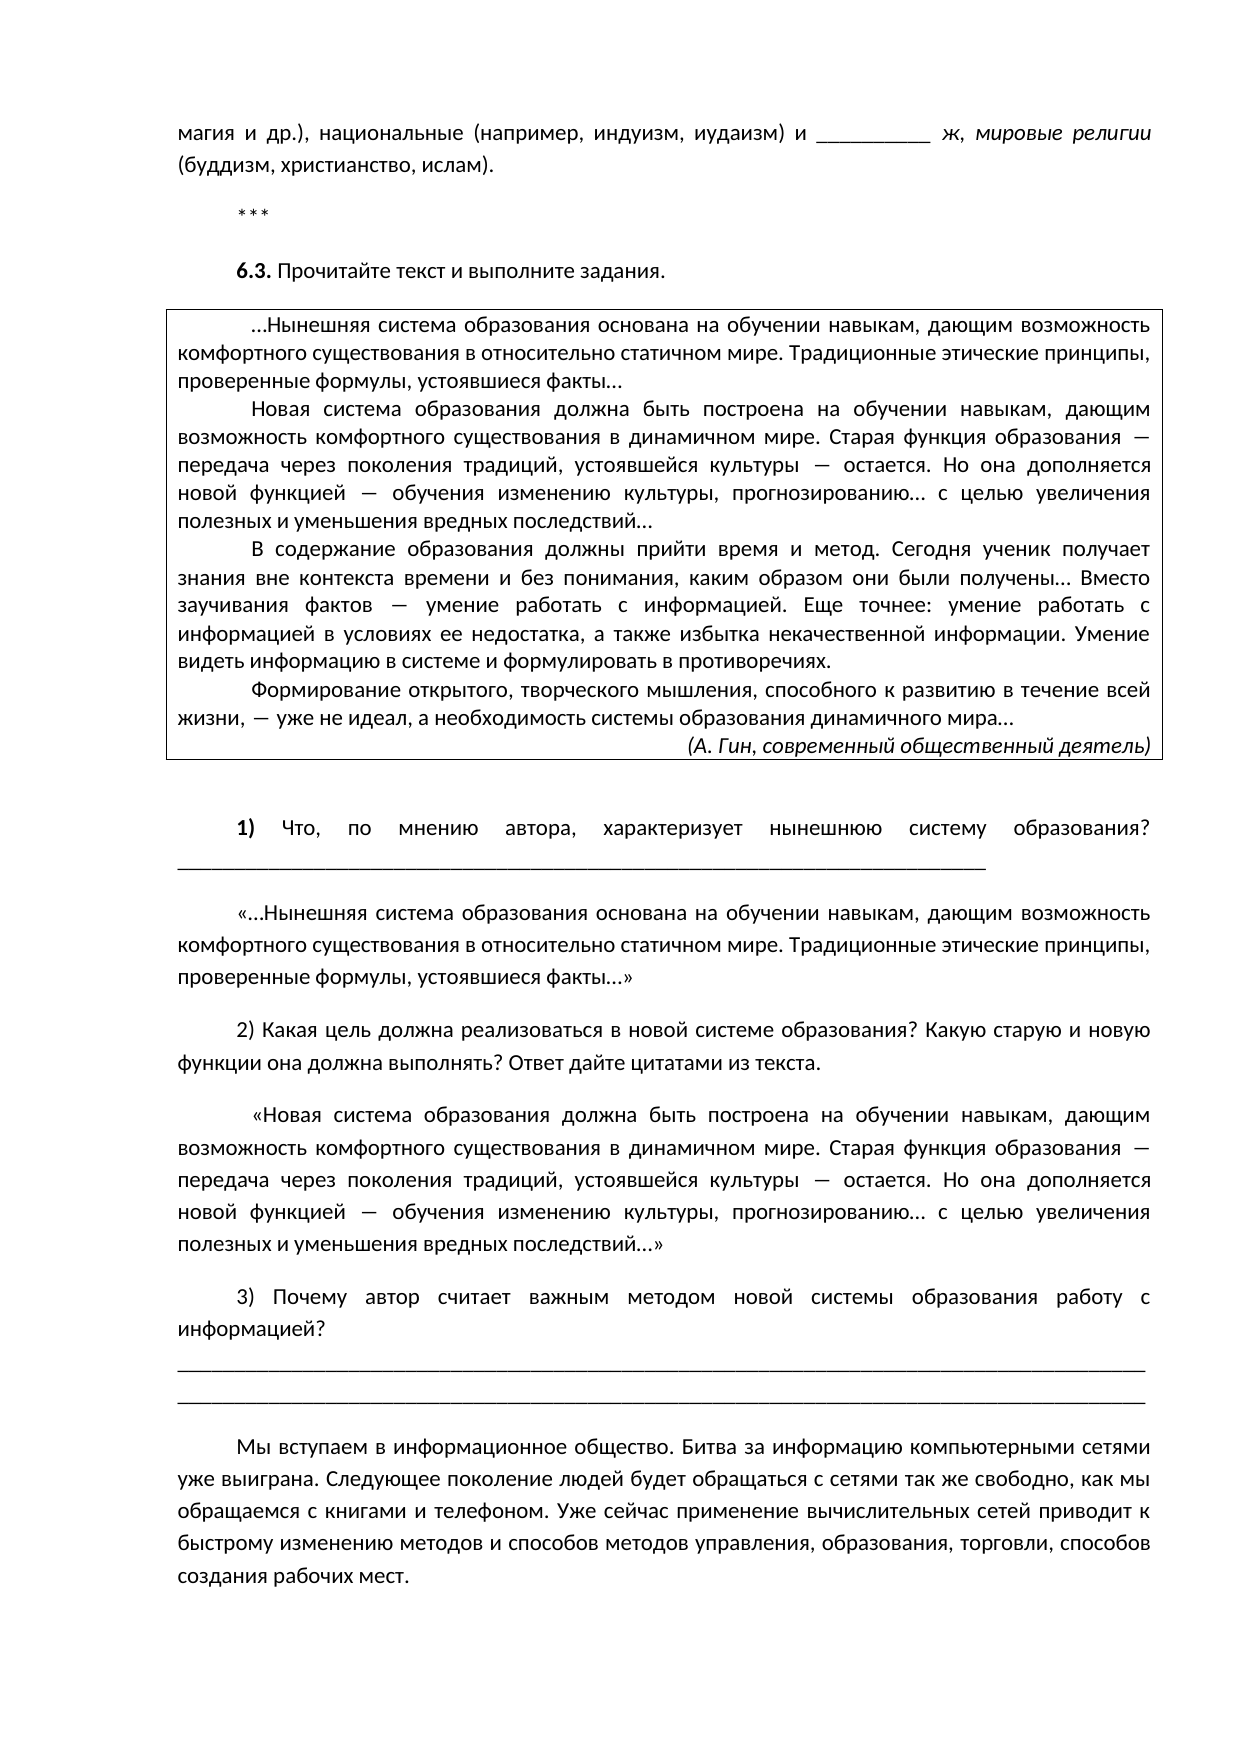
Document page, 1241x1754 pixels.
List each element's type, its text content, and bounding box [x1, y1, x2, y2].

text «Новая система образования должна быть построена на обучении навыкам, дающим возможность комфортного существования в динамичном мире. Старая функция образования ― передача через поколения традиций, устоявшейся культуры ― остается. Но она дополняется новой функцией ― обучения изменению культуры, прогнозированию… с целью увеличения полезных и уменьшения вредных последствий…» [177, 1101, 1152, 1257]
text Мы вступаем в информационное общество. Битва за информацию компьютерными сетями уже выиграна. Следующее поколение людей будет обращаться с сетями так же свободно, как мы обращаемся с книгами и телефоном. Уже сейчас применение вычислительных сетей приводит к быстрому изменению методов и способов методов управления, образования, торговли, способов создания рабочих мест. [177, 1432, 1152, 1589]
text 1) Что, по мнению автора, характеризует нынешнюю систему образования?_______________________________________________________________________ [177, 813, 1152, 873]
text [177, 118, 1152, 178]
text 2) Какая цель должна реализоваться в новой системе образования? Какую старую и новую функции она должна выполнять? Ответ дайте цитатами из текста. [177, 1015, 1152, 1076]
text «…Нынешняя система образования основана на обучении навыкам, дающим возможность комфортного существования в относительно статичном мире. Традиционные этические принципы, проверенные формулы, устоявшиеся факты…» [177, 898, 1152, 990]
text 6.3. Прочитайте текст и выполните задания. [177, 256, 1152, 284]
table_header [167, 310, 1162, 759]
text *** [177, 203, 1152, 231]
text 3) Почему автор считает важным методом новой системы образования работу с информацией? __________________________________________________________________________________________________________________________________________________________________________ [177, 1282, 1152, 1407]
